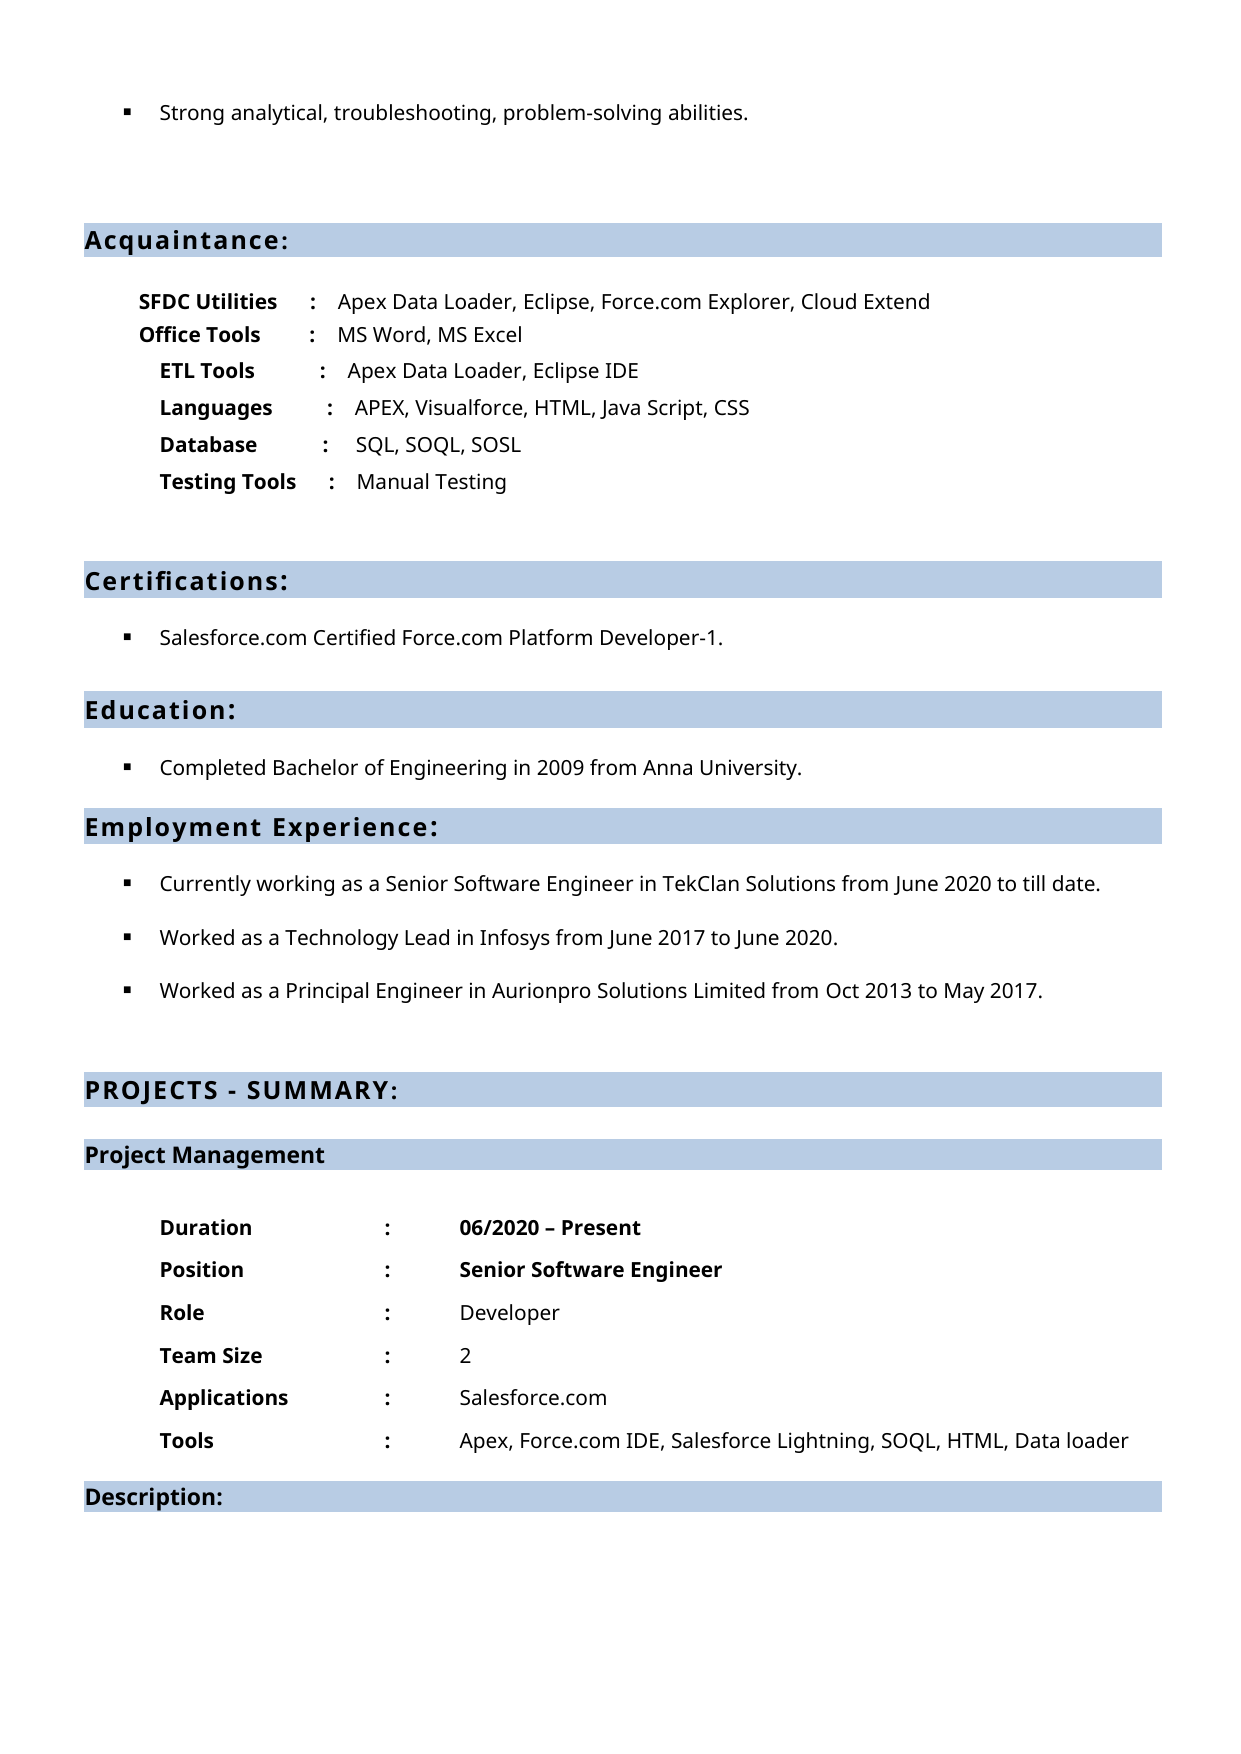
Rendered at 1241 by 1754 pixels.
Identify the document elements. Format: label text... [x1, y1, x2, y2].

text Employment Experience: [84, 808, 1162, 844]
text Education: [84, 691, 1162, 728]
list Salesforce.com Certified Force.com Platform Developer-1. [122, 623, 1162, 652]
text Office Tools : MS Word, MS Excel [84, 320, 1162, 348]
list Worked as a Principal Engineer in Aurionpro Solutions Limited from Oct 2013 to May 2017. [122, 976, 1162, 1005]
text Certifications: [84, 561, 1162, 598]
text Acquaintance: [84, 223, 1162, 257]
text Languages : APEX, Visualforce, HTML, Java Script, CSS [159, 393, 1162, 422]
list Strong analytical, troubleshooting, problem-solving abilities. [122, 98, 1162, 127]
text Team Size : 2 [159, 1341, 1162, 1369]
list Completed Bachelor of Engineering in 2009 from Anna University. [122, 753, 1162, 781]
text PROJECTS - SUMMARY: [84, 1072, 1162, 1107]
text Testing Tools : Manual Testing [159, 467, 1162, 495]
title Project Management [84, 1139, 1162, 1170]
text ETL Tools : Apex Data Loader, Eclipse IDE [159, 357, 1162, 385]
text Position : Senior Software Engineer [159, 1256, 1162, 1284]
text Description: [84, 1481, 1162, 1512]
text Applications : Salesforce.com [159, 1383, 1162, 1412]
list Currently working as a Senior Software Engineer in TekClan Solutions from June 2020 to till date. [122, 869, 1162, 898]
text Tools : Apex, Force.com IDE, Salesforce Lightning, SOQL, HTML, Data loader [159, 1426, 1162, 1454]
list Worked as a Technology Lead in Infosys from June 2017 to June 2020. [122, 923, 1162, 951]
text Role : Developer [159, 1298, 1162, 1327]
text Database : SQL, SOQL, SOSL [159, 430, 1162, 458]
text Duration : 06/2020 – Present [159, 1213, 1162, 1241]
text SFDC Utilities : Apex Data Loader, Eclipse, Force.com Explorer, Cloud Extend [84, 287, 1162, 316]
